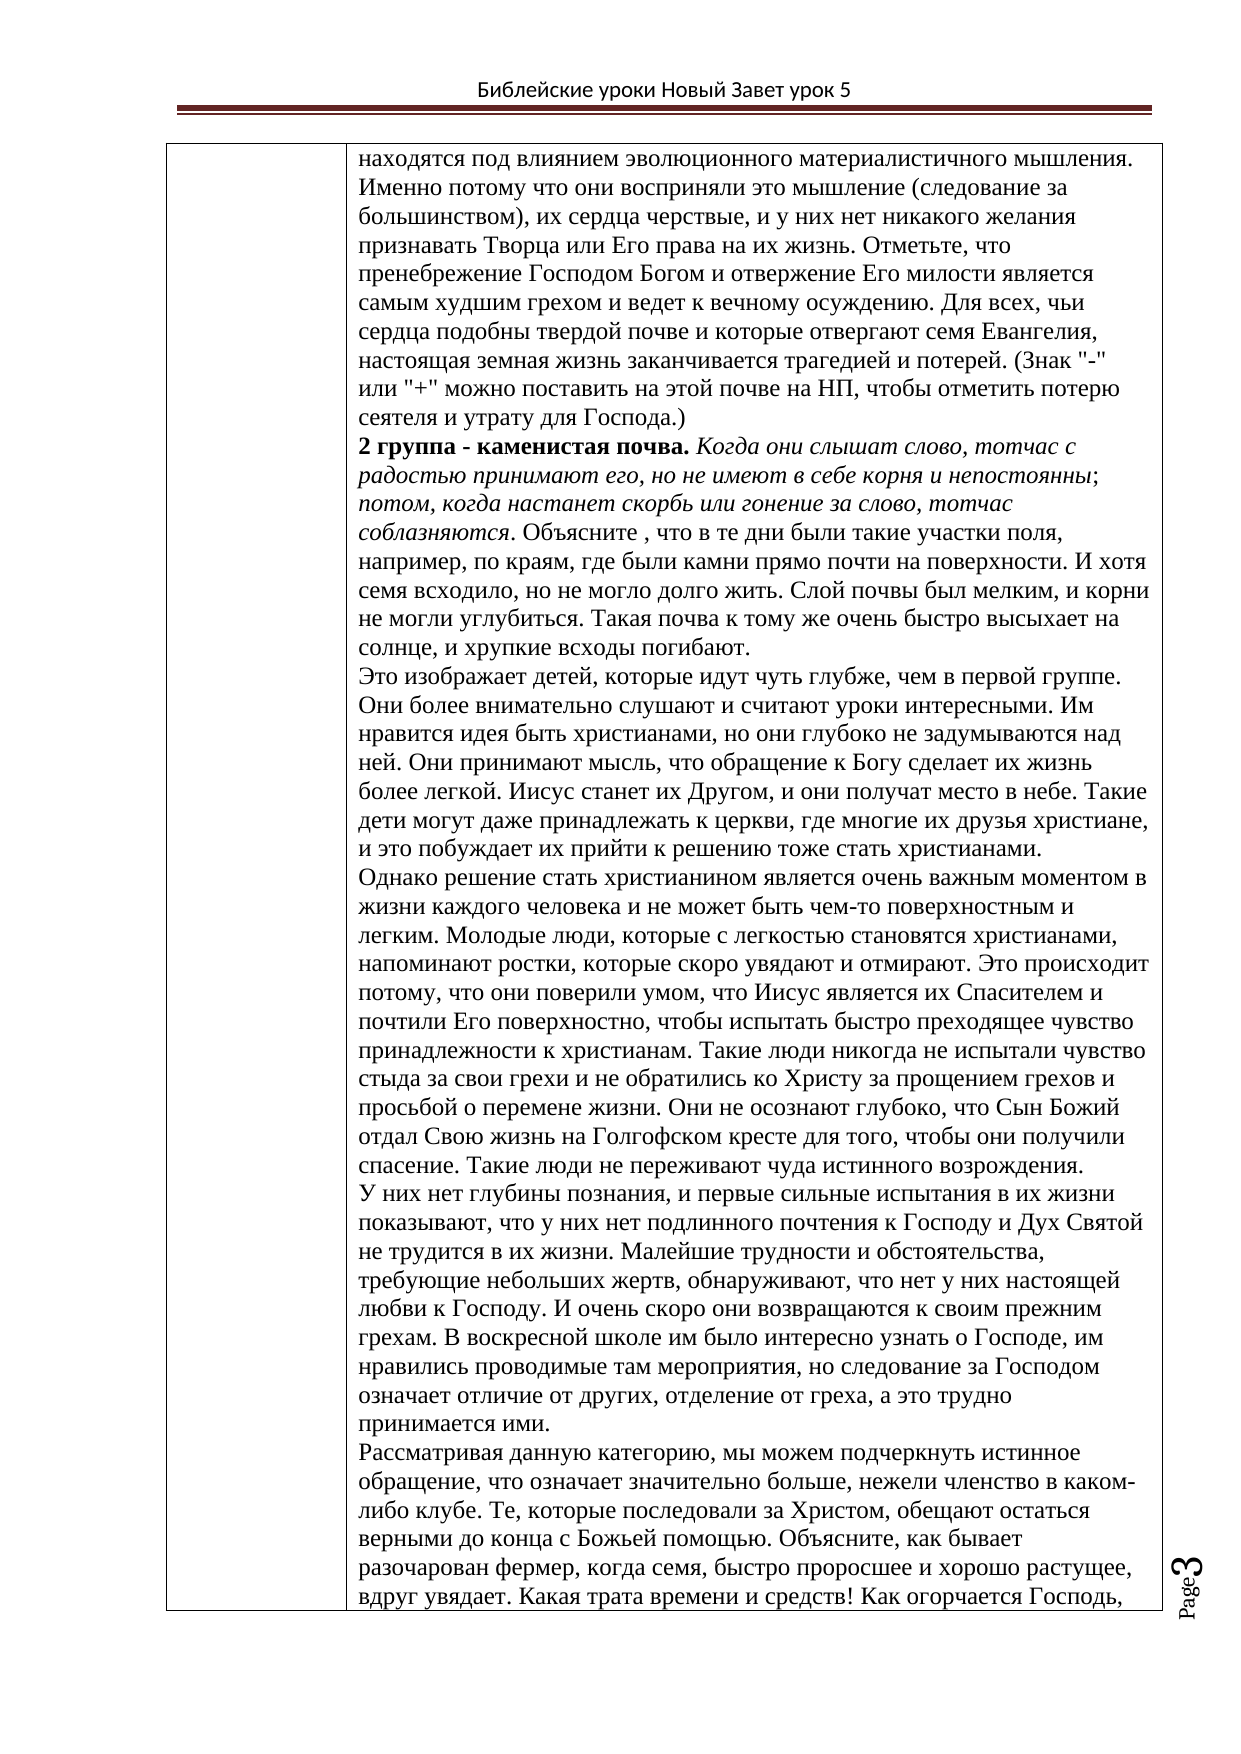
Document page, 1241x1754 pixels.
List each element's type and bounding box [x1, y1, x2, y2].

table_cell [347, 144, 1162, 1610]
table_cell [167, 144, 346, 1610]
